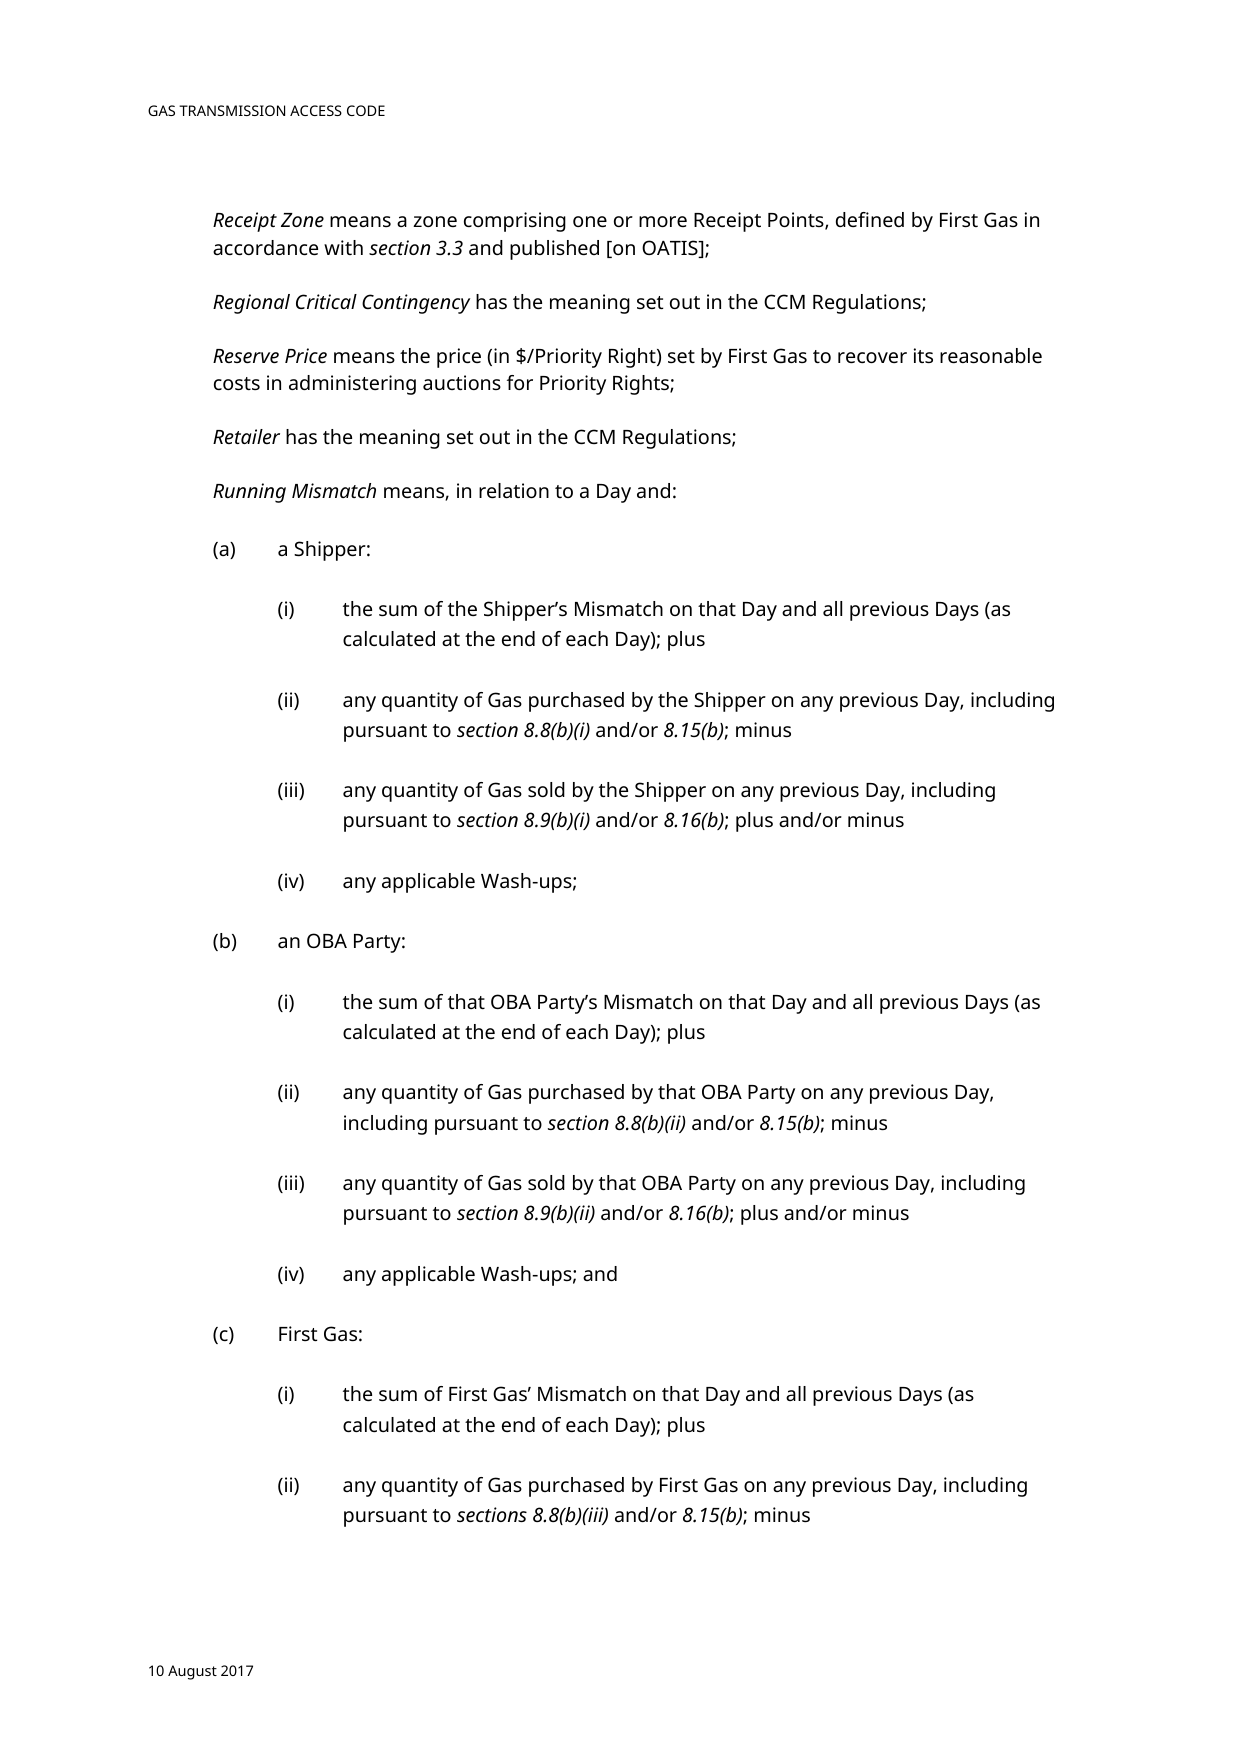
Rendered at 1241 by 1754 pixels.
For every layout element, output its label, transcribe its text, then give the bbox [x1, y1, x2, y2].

list the sum of that OBA Party’s Mismatch on that Day and all previous Days (as calculated at the end of each Day); plus [277, 985, 1063, 1045]
list the sum of First Gas’ Mismatch on that Day and all previous Days (as calculated at the end of each Day); plus [277, 1377, 1063, 1438]
list any applicable Wash-ups; and [277, 1257, 1063, 1287]
text Retailer has the meaning set out in the CCM Regulations; [213, 423, 1063, 450]
list the sum of the Shipper’s Mismatch on that Day and all previous Days (as calculated at the end of each Day); plus [277, 592, 1063, 652]
list a Shipper: [213, 532, 1063, 562]
list any applicable Wash-ups; [277, 864, 1063, 894]
list First Gas: [213, 1317, 1063, 1347]
text Receipt Zone means a zone comprising one or more Receipt Points, defined by First Gas in accordance with section 3.3 and published [on OATIS]; [213, 207, 1063, 261]
list any quantity of Gas sold by the Shipper on any previous Day, including pursuant to section 8.9(b)(i) and/or 8.16(b); plus and/or minus [277, 773, 1063, 834]
list any quantity of Gas purchased by the Shipper on any previous Day, including pursuant to section 8.8(b)(i) and/or 8.15(b); minus [277, 683, 1063, 743]
text Running Mismatch means, in relation to a Day and: [213, 477, 1063, 504]
list any quantity of Gas sold by that OBA Party on any previous Day, including pursuant to section 8.9(b)(ii) and/or 8.16(b); plus and/or minus [277, 1166, 1063, 1226]
list any quantity of Gas purchased by that OBA Party on any previous Day, including pursuant to section 8.8(b)(ii) and/or 8.15(b); minus [277, 1075, 1063, 1136]
text Regional Critical Contingency has the meaning set out in the CCM Regulations; [213, 288, 1063, 315]
list any quantity of Gas purchased by First Gas on any previous Day, including pursuant to sections 8.8(b)(iii) and/or 8.15(b); minus [277, 1468, 1063, 1528]
list an OBA Party: [213, 924, 1063, 954]
text Reserve Price means the price (in $/Priority Right) set by First Gas to recover its reasonable costs in administering auctions for Priority Rights; [213, 342, 1063, 396]
